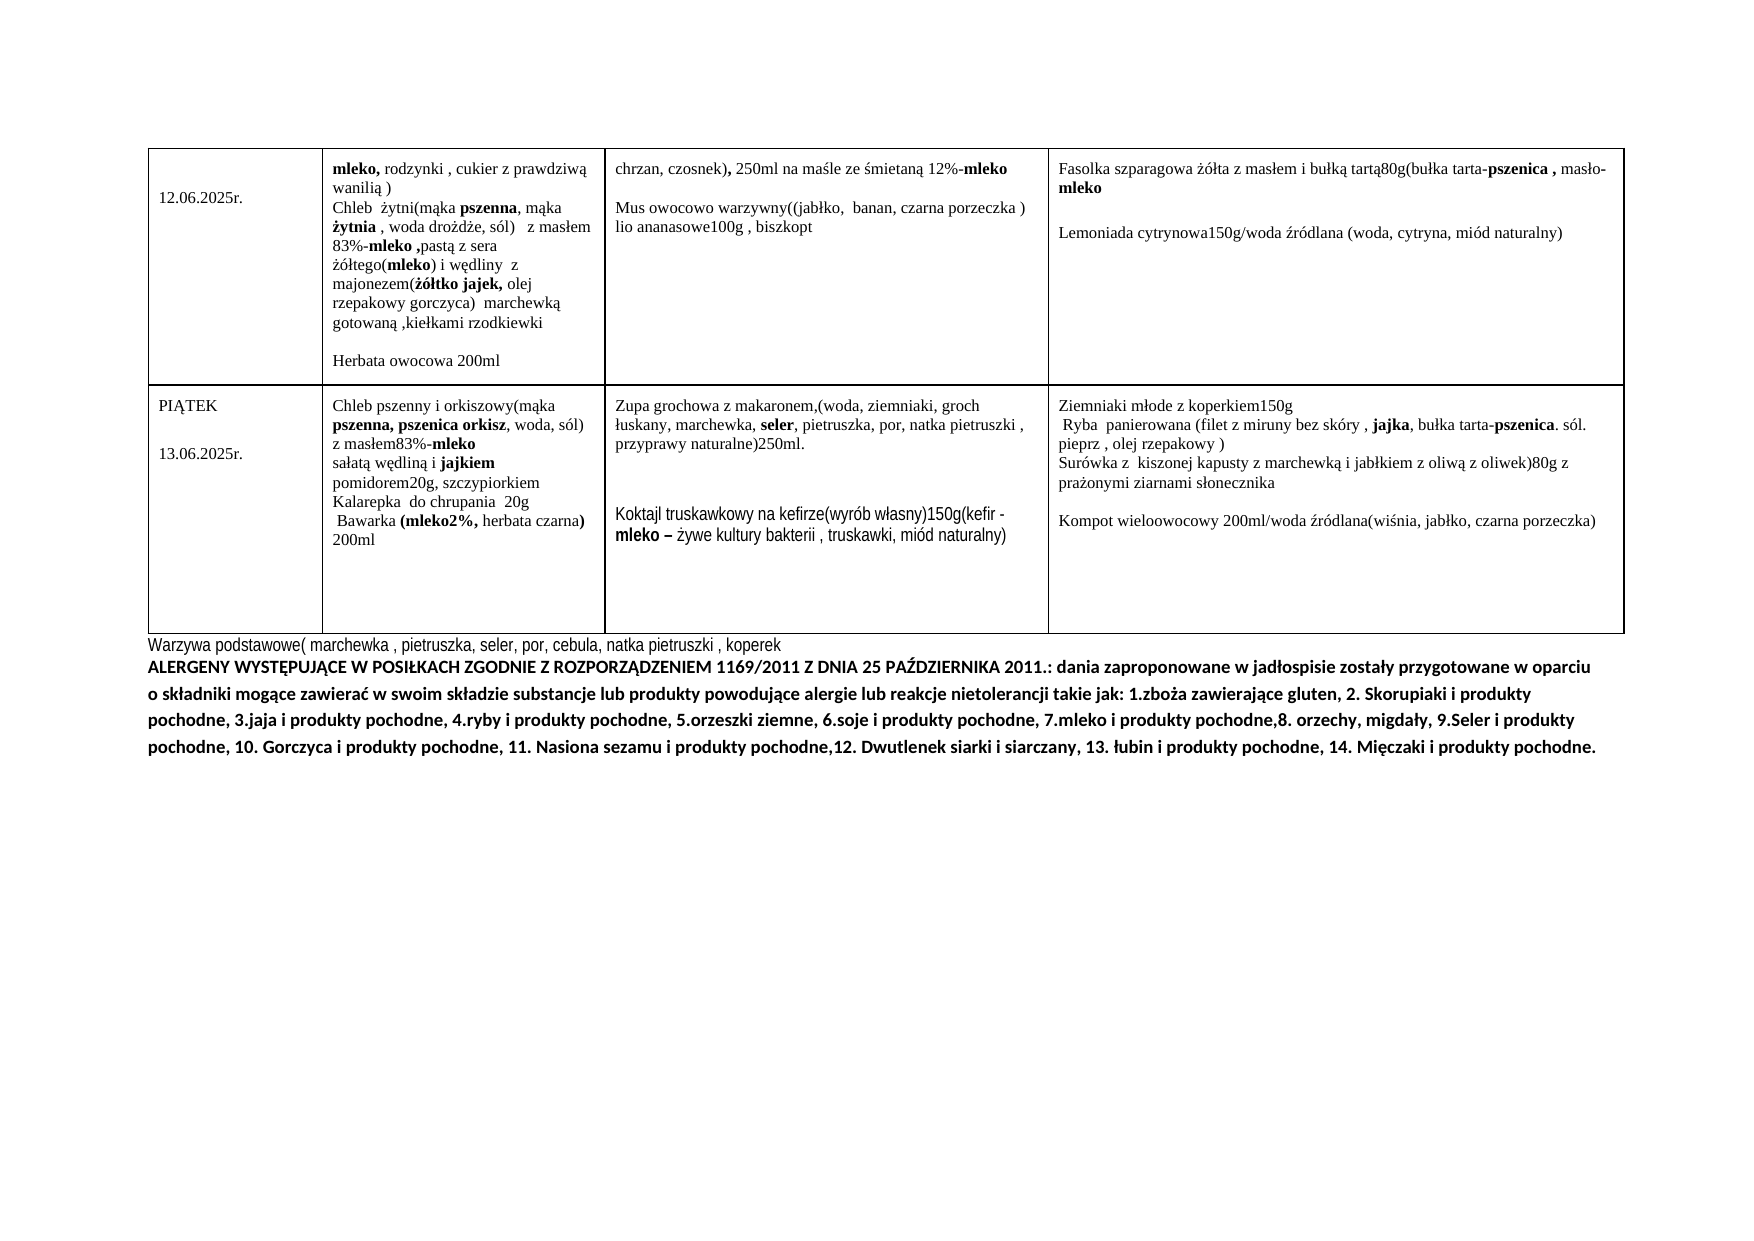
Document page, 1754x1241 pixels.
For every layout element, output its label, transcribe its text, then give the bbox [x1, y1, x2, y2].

table_cell PIĄTEK 13.06.2025r. [149, 386, 322, 633]
table_cell Ziemniaki młode z koperkiem150g Ryba panierowana (filet z miruny bez skóry , jajka, bułka tarta-pszenica. sól. pieprz , olej rzepakowy ) Surówka z kiszonej kapusty z marchewką i jabłkiem z oliwą z oliwek)80g z prażonymi ziarnami słonecznika Kompot wieloowocowy 200ml/woda źródlana(wiśnia, jabłko, czarna porzeczka) [1049, 386, 1623, 633]
table_cell Chleb pszenny i orkiszowy(mąka pszenna, pszenica orkisz, woda, sól) z masłem83%-mleko sałatą wędliną i jajkiem pomidorem20g, szczypiorkiem Kalarepka do chrupania 20g Bawarka (mleko2%, herbata czarna) 200ml [323, 386, 604, 633]
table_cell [606, 149, 1048, 384]
table_cell Zupa grochowa z makaronem,(woda, ziemniaki, groch łuskany, marchewka, seler, pietruszka, por, natka pietruszki , przyprawy naturalne)250ml. Koktajl truskawkowy na kefirze(wyrób własny)150g(kefir -mleko – żywe kultury bakterii , truskawki, miód naturalny) [606, 386, 1048, 633]
text ALERGENY WYSTĘPUJĄCE W POSIŁKACH ZGODNIE Z ROZPORZĄDZENIEM 1169/2011 Z DNIA 25 PAŹDZIERNIKA 2011.: dania zaproponowane w jadłospisie zostały przygotowane w oparciu o składniki mogące zawierać w swoim składzie substancje lub produkty powodujące alergie lub reakcje nietolerancji takie jak: 1.zboża zawierające gluten, 2. Skorupiaki i produkty pochodne, 3.jaja i produkty pochodne, 4.ryby i produkty pochodne, 5.orzeszki ziemne, 6.soje i produkty pochodne, 7.mleko i produkty pochodne,8. orzechy, migdały, 9.Seler i produkty pochodne, 10. Gorczyca i produkty pochodne, 11. Nasiona sezamu i produkty pochodne,12. Dwutlenek siarki i siarczany, 13. łubin i produkty pochodne, 14. Mięczaki i produkty pochodne. [148, 656, 1606, 758]
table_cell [149, 149, 322, 384]
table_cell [1049, 149, 1623, 384]
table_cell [323, 149, 604, 384]
text Warzywa podstawowe( marchewka , pietruszka, seler, por, cebula, natka pietruszki , koperek [148, 634, 1606, 656]
